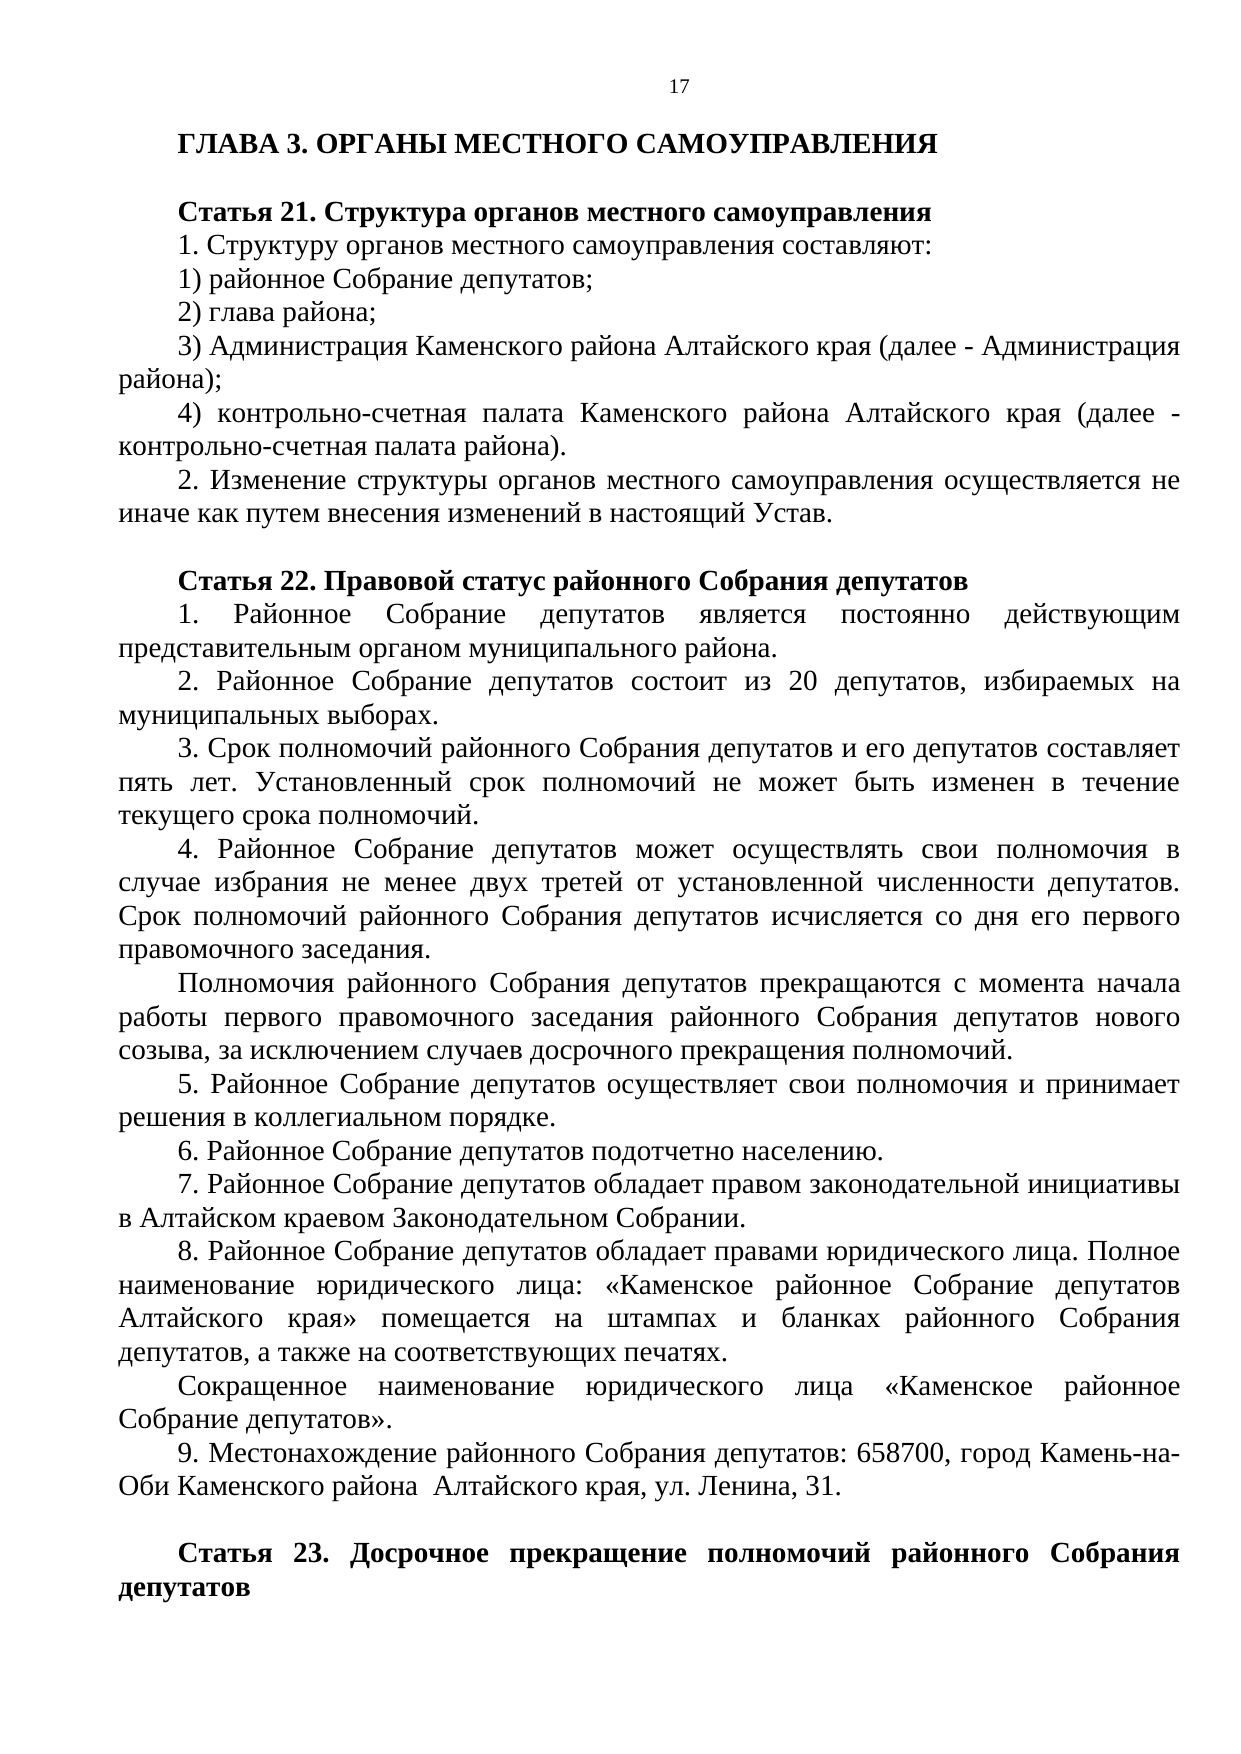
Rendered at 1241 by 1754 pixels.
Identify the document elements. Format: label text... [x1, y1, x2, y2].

text 8. Районное Собрание депутатов обладает правами юридического лица. Полное наименование юридического лица: «Каменское районное Собрание депутатов Алтайского края» помещается на штампах и бланках районного Собрания депутатов, а также на соответствующих печатях. [118, 1233, 1181, 1368]
text 2. Изменение структуры органов местного самоуправления осуществляется не иначе как путем внесения изменений в настоящий Устав. [118, 462, 1181, 529]
text 5. Районное Собрание депутатов осуществляет свои полномочия и принимает решения в коллегиальном порядке. [118, 1066, 1181, 1133]
text Статья 21. Структура органов местного самоуправления [118, 194, 1181, 227]
text 3) Администрация Каменского района Алтайского края (далее - Администрация района); [118, 328, 1181, 395]
text Статья 23. Досрочное прекращение полномочий районного Собрания депутатов [118, 1535, 1181, 1602]
text 4. Районное Собрание депутатов может осуществлять свои полномочия в случае избрания не менее двух третей от установленной численности депутатов. Срок полномочий районного Собрания депутатов исчисляется со дня его первого правомочного заседания. [118, 831, 1181, 965]
text 1. Структуру органов местного самоуправления составляют: [118, 227, 1181, 261]
text 1. Районное Собрание депутатов является постоянно действующим представительным органом муниципального района. [118, 596, 1181, 663]
text 1) районное Собрание депутатов; [118, 261, 1181, 294]
text 3. Срок полномочий районного Собрания депутатов и его депутатов составляет пять лет. Установленный срок полномочий не может быть изменен в течение текущего срока полномочий. [118, 730, 1181, 831]
text 4) контрольно-счетная палата Каменского района Алтайского края (далее - контрольно-счетная палата района). [118, 395, 1181, 462]
text 2. Районное Собрание депутатов состоит из 20 депутатов, избираемых на муниципальных выборах. [118, 663, 1181, 730]
text Полномочия районного Собрания депутатов прекращаются с момента начала работы первого правомочного заседания районного Собрания депутатов нового созыва, за исключением случаев досрочного прекращения полномочий. [118, 965, 1181, 1066]
text ГЛАВА 3. ОРГАНЫ МЕСТНОГО САМОУПРАВЛЕНИЯ [118, 127, 1181, 160]
text 6. Районное Собрание депутатов подотчетно населению. [118, 1133, 1181, 1166]
text Сокращенное наименование юридического лица «Каменское районное Собрание депутатов». [118, 1368, 1181, 1435]
text 9. Местонахождение районного Собрания депутатов: 658700, город Камень-на-Оби Каменского района Алтайского края, ул. Ленина, 31. [118, 1435, 1181, 1502]
text Статья 22. Правовой статус районного Собрания депутатов [118, 563, 1181, 596]
text 7. Районное Собрание депутатов обладает правом законодательной инициативы в Алтайском краевом Законодательном Собрании. [118, 1166, 1181, 1233]
text 2) глава района; [118, 294, 1181, 328]
